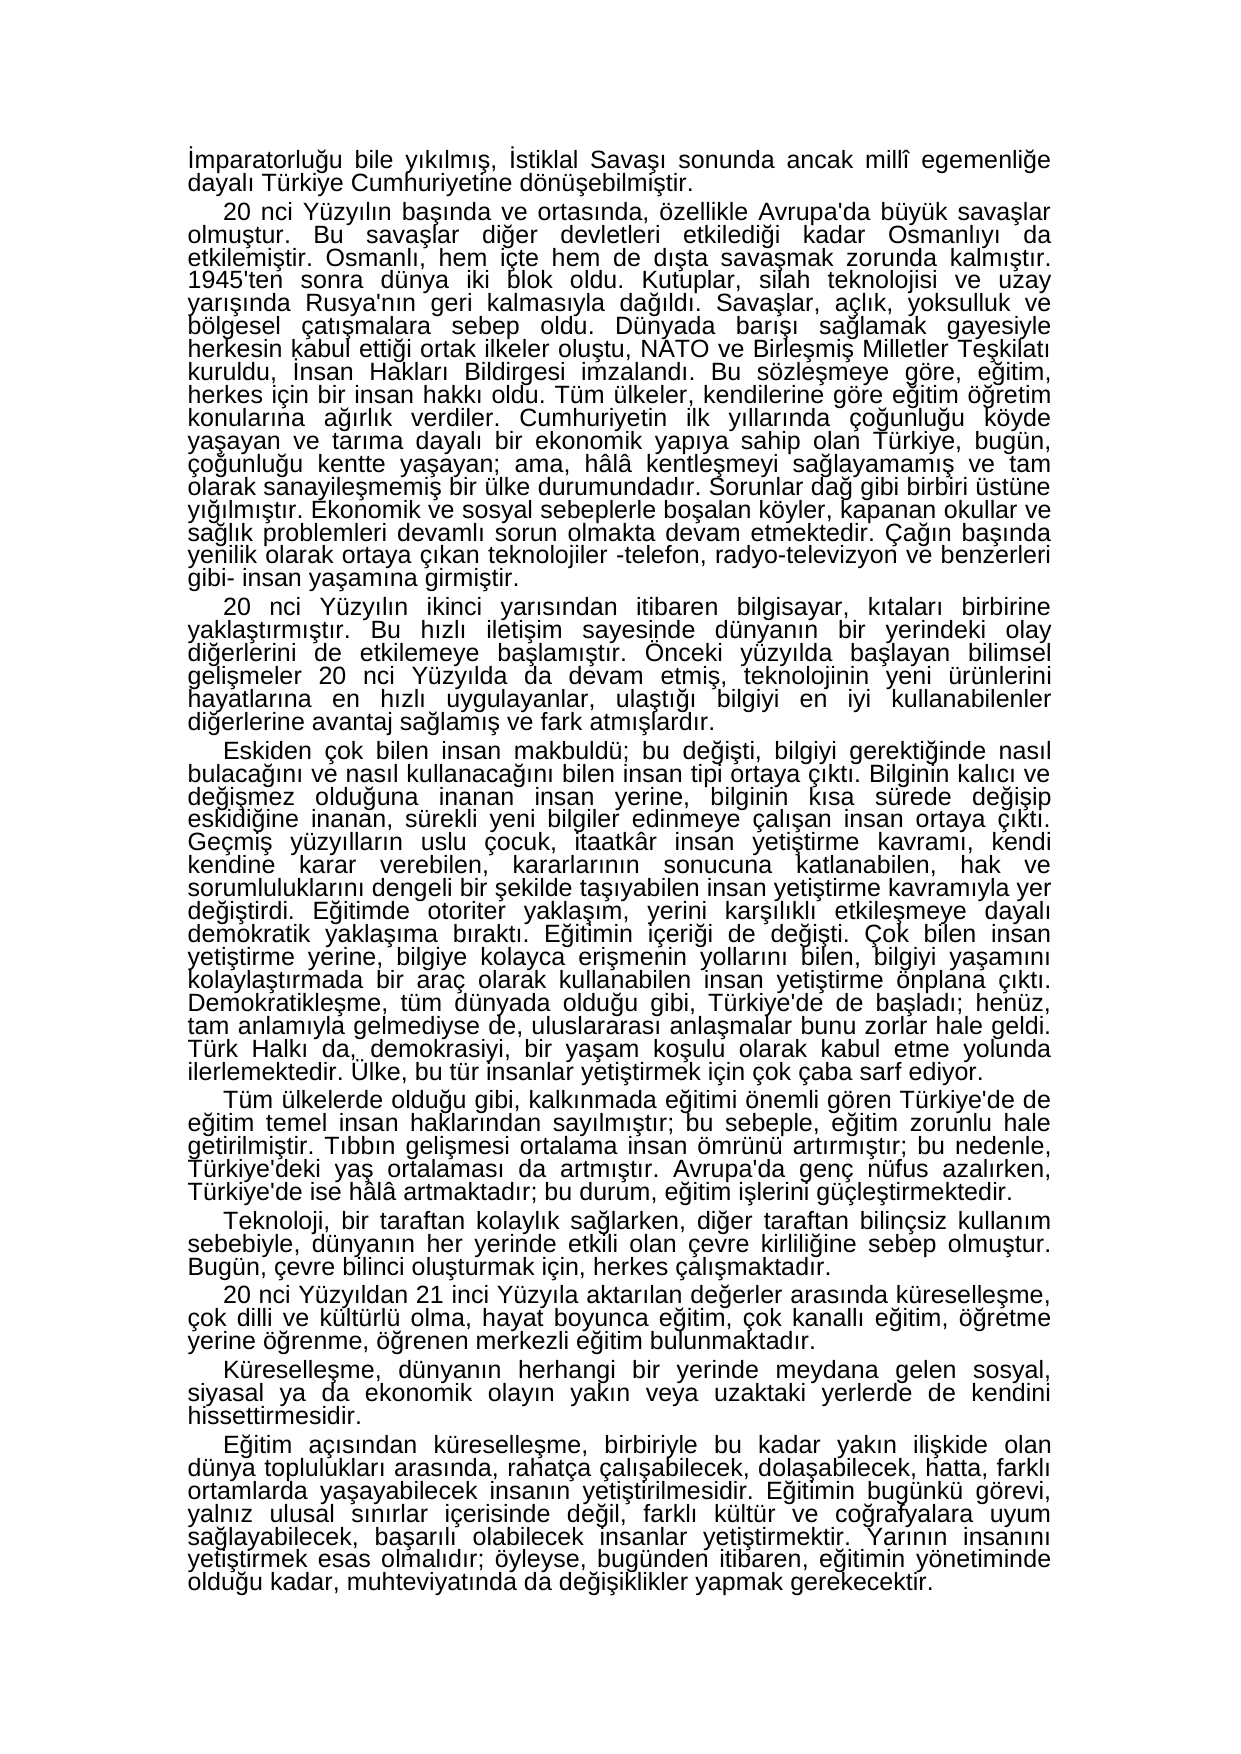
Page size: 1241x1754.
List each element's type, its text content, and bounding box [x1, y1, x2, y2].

text Küreselleşme, dünyanın herhangi bir yerinde meydana gelen sosyal, siyasal ya da ekonomik olayın yakın veya uzaktaki yerlerde de kendini hissettirmesidir. [187, 1360, 1053, 1429]
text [187, 150, 1053, 196]
text Teknoloji, bir taraftan kolaylık sağlarken, diğer taraftan bilinçsiz kullanım sebebiyle, dünyanın her yerinde etkili olan çevre kirliliğine sebep olmuştur. Bugün, çevre bilinci oluşturmak için, herkes çalışmaktadır. [187, 1211, 1053, 1280]
text Eğitim açısından küreselleşme, birbiriyle bu kadar yakın ilişkide olan dünya toplulukları arasında, rahatça çalışabilecek, dolaşabilecek, hatta, farklı ortamlarda yaşayabilecek insanın yetiştirilmesidir. Eğitimin bugünkü görevi, yalnız ulusal sınırlar içerisinde değil, farklı kültür ve coğrafyalara uyum sağlayabilecek, başarılı olabilecek insanlar yetiştirmektir. Yarının insanını yetiştirmek esas olmalıdır; öyleyse, bugünden itibaren, eğitimin yönetiminde olduğu kadar, muhteviyatında da değişiklikler yapmak gerekecektir. [187, 1435, 1053, 1595]
text 20 nci Yüzyılın başında ve ortasında, özellikle Avrupa'da büyük savaşlar olmuştur. Bu savaşlar diğer devletleri etkilediği kadar Osmanlıyı da etkilemiştir. Osmanlı, hem içte hem de dışta savaşmak zorunda kalmıştır. 1945'ten sonra dünya iki blok oldu. Kutuplar, silah teknolojisi ve uzay yarışında Rusya'nın geri kalmasıyla dağıldı. Savaşlar, açlık, yoksulluk ve bölgesel çatışmalara sebep oldu. Dünyada barışı sağlamak gayesiyle herkesin kabul ettiği ortak ilkeler oluştu, NATO ve Birleşmiş Milletler Teşkilatı kuruldu, İnsan Hakları Bildirgesi imzalandı. Bu sözleşmeye göre, eğitim, herkes için bir insan hakkı oldu. Tüm ülkeler, kendilerine göre eğitim öğretim konularına ağırlık verdiler. Cumhuriyetin ilk yıllarında çoğunluğu köyde yaşayan ve tarıma dayalı bir ekonomik yapıya sahip olan Türkiye, bugün, çoğunluğu kentte yaşayan; ama, hâlâ kentleşmeyi sağlayamamış ve tam olarak sanayileşmemiş bir ülke durumundadır. Sorunlar dağ gibi birbiri üstüne yığılmıştır. Ekonomik ve sosyal sebeplerle boşalan köyler, kapanan okullar ve sağlık problemleri devamlı sorun olmakta devam etmektedir. Çağın başında yenilik olarak ortaya çıkan teknolojiler -telefon, radyo-televizyon ve benzerleri gibi- insan yaşamına girmiştir. [187, 202, 1053, 591]
text 20 nci Yüzyılın ikinci yarısından itibaren bilgisayar, kıtaları birbirine yaklaştırmıştır. Bu hızlı iletişim sayesinde dünyanın bir yerindeki olay diğerlerini de etkilemeye başlamıştır. Önceki yüzyılda başlayan bilimsel gelişmeler 20 nci Yüzyılda da devam etmiş, teknolojinin yeni ürünlerini hayatlarına en hızlı uygulayanlar, ulaştığı bilgiyi en iyi kullanabilenler diğerlerine avantaj sağlamış ve fark atmışlardır. [187, 597, 1053, 735]
text 20 nci Yüzyıldan 21 inci Yüzyıla aktarılan değerler arasında küreselleşme, çok dilli ve kültürlü olma, hayat boyunca eğitim, çok kanallı eğitim, öğretme yerine öğrenme, öğrenen merkezli eğitim bulunmaktadır. [187, 1286, 1053, 1354]
text Tüm ülkelerde olduğu gibi, kalkınmada eğitimi önemli gören Türkiye'de de eğitim temel insan haklarından sayılmıştır; bu sebeple, eğitim zorunlu hale getirilmiştir. Tıbbın gelişmesi ortalama insan ömrünü artırmıştır; bu nedenle, Türkiye'deki yaş ortalaması da artmıştır. Avrupa'da genç nüfus azalırken, Türkiye'de ise hâlâ artmaktadır; bu durum, eğitim işlerini güçleştirmektedir. [187, 1090, 1053, 1205]
text Eskiden çok bilen insan makbuldü; bu değişti, bilgiyi gerektiğinde nasıl bulacağını ve nasıl kullanacağını bilen insan tipi ortaya çıktı. Bilginin kalıcı ve değişmez olduğuna inanan insan yerine, bilginin kısa sürede değişip eskidiğine inanan, sürekli yeni bilgiler edinmeye çalışan insan ortaya çıktı. Geçmiş yüzyılların uslu çocuk, itaatkâr insan yetiştirme kavramı, kendi kendine karar verebilen, kararlarının sonucuna katlanabilen, hak ve sorumluluklarını dengeli bir şekilde taşıyabilen insan yetiştirme kavramıyla yer değiştirdi. Eğitimde otoriter yaklaşım, yerini karşılıklı etkileşmeye dayalı demokratik yaklaşıma bıraktı. Eğitimin içeriği de değişti. Çok bilen insan yetiştirme yerine, bilgiye kolayca erişmenin yollarını bilen, bilgiyi yaşamını kolaylaştırmada bir araç olarak kullanabilen insan yetiştirme önplana çıktı. Demokratikleşme, tüm dünyada olduğu gibi, Türkiye'de de başladı; henüz, tam anlamıyla gelmediyse de, uluslararası anlaşmalar bunu zorlar hale geldi. Türk Halkı da, demokrasiyi, bir yaşam koşulu olarak kabul etme yolunda ilerlemektedir. Ülke, bu tür insanlar yetiştirmek için çok çaba sarf ediyor. [187, 741, 1053, 1084]
